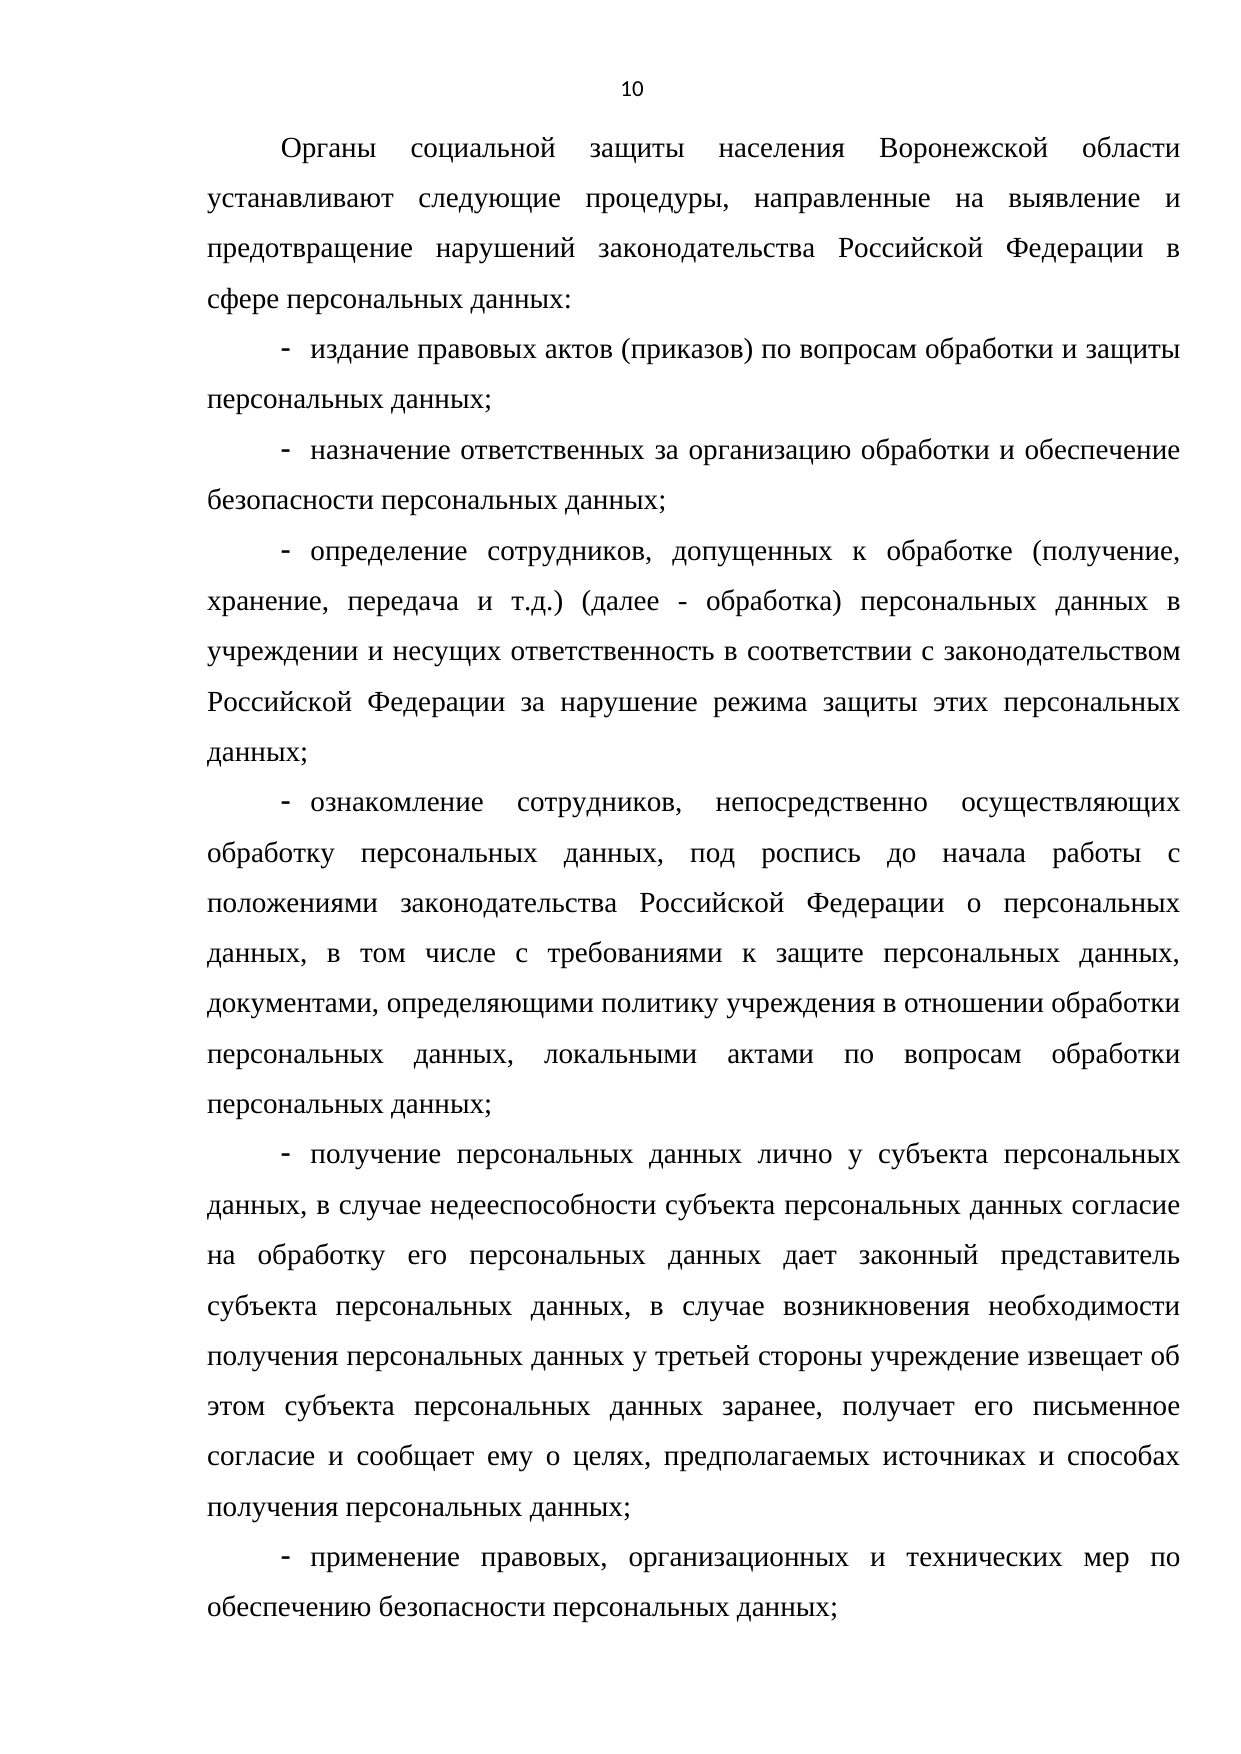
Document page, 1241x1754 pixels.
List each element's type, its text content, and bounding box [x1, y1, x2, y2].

list назначение ответственных за организацию обработки и обеспечение безопасности персональных данных; [207, 432, 1181, 516]
list определение сотрудников, допущенных к обработке (получение, хранение, передача и т.д.) (далее - обработка) персональных данных в учреждении и несущих ответственность в соответствии с законодательством Российской Федерации за нарушение режима защиты этих персональных данных; [207, 533, 1181, 767]
list применение правовых, организационных и технических мер по обеспечению безопасности персональных данных; [207, 1539, 1181, 1623]
list ознакомление сотрудников, непосредственно осуществляющих обработку персональных данных, под роспись до начала работы с положениями законодательства Российской Федерации о персональных данных, в том числе с требованиями к защите персональных данных, документами, определяющими политику учреждения в отношении обработки персональных данных, локальными актами по вопросам обработки персональных данных; [207, 784, 1181, 1120]
text Органы социальной защиты населения Воронежской области устанавливают следующие процедуры, направленные на выявление и предотвращение нарушений законодательства Российской Федерации в сфере персональных данных: [207, 130, 1181, 314]
list издание правовых актов (приказов) по вопросам обработки и защиты персональных данных; [207, 331, 1181, 415]
list получение персональных данных лично у субъекта персональных данных, в случае недееспособности субъекта персональных данных согласие на обработку его персональных данных дает законный представитель субъекта персональных данных, в случае возникновения необходимости получения персональных данных у третьей стороны учреждение извещает об этом субъекта персональных данных заранее, получает его письменное согласие и сообщает ему о целях, предполагаемых источниках и способах получения персональных данных; [207, 1137, 1181, 1522]
